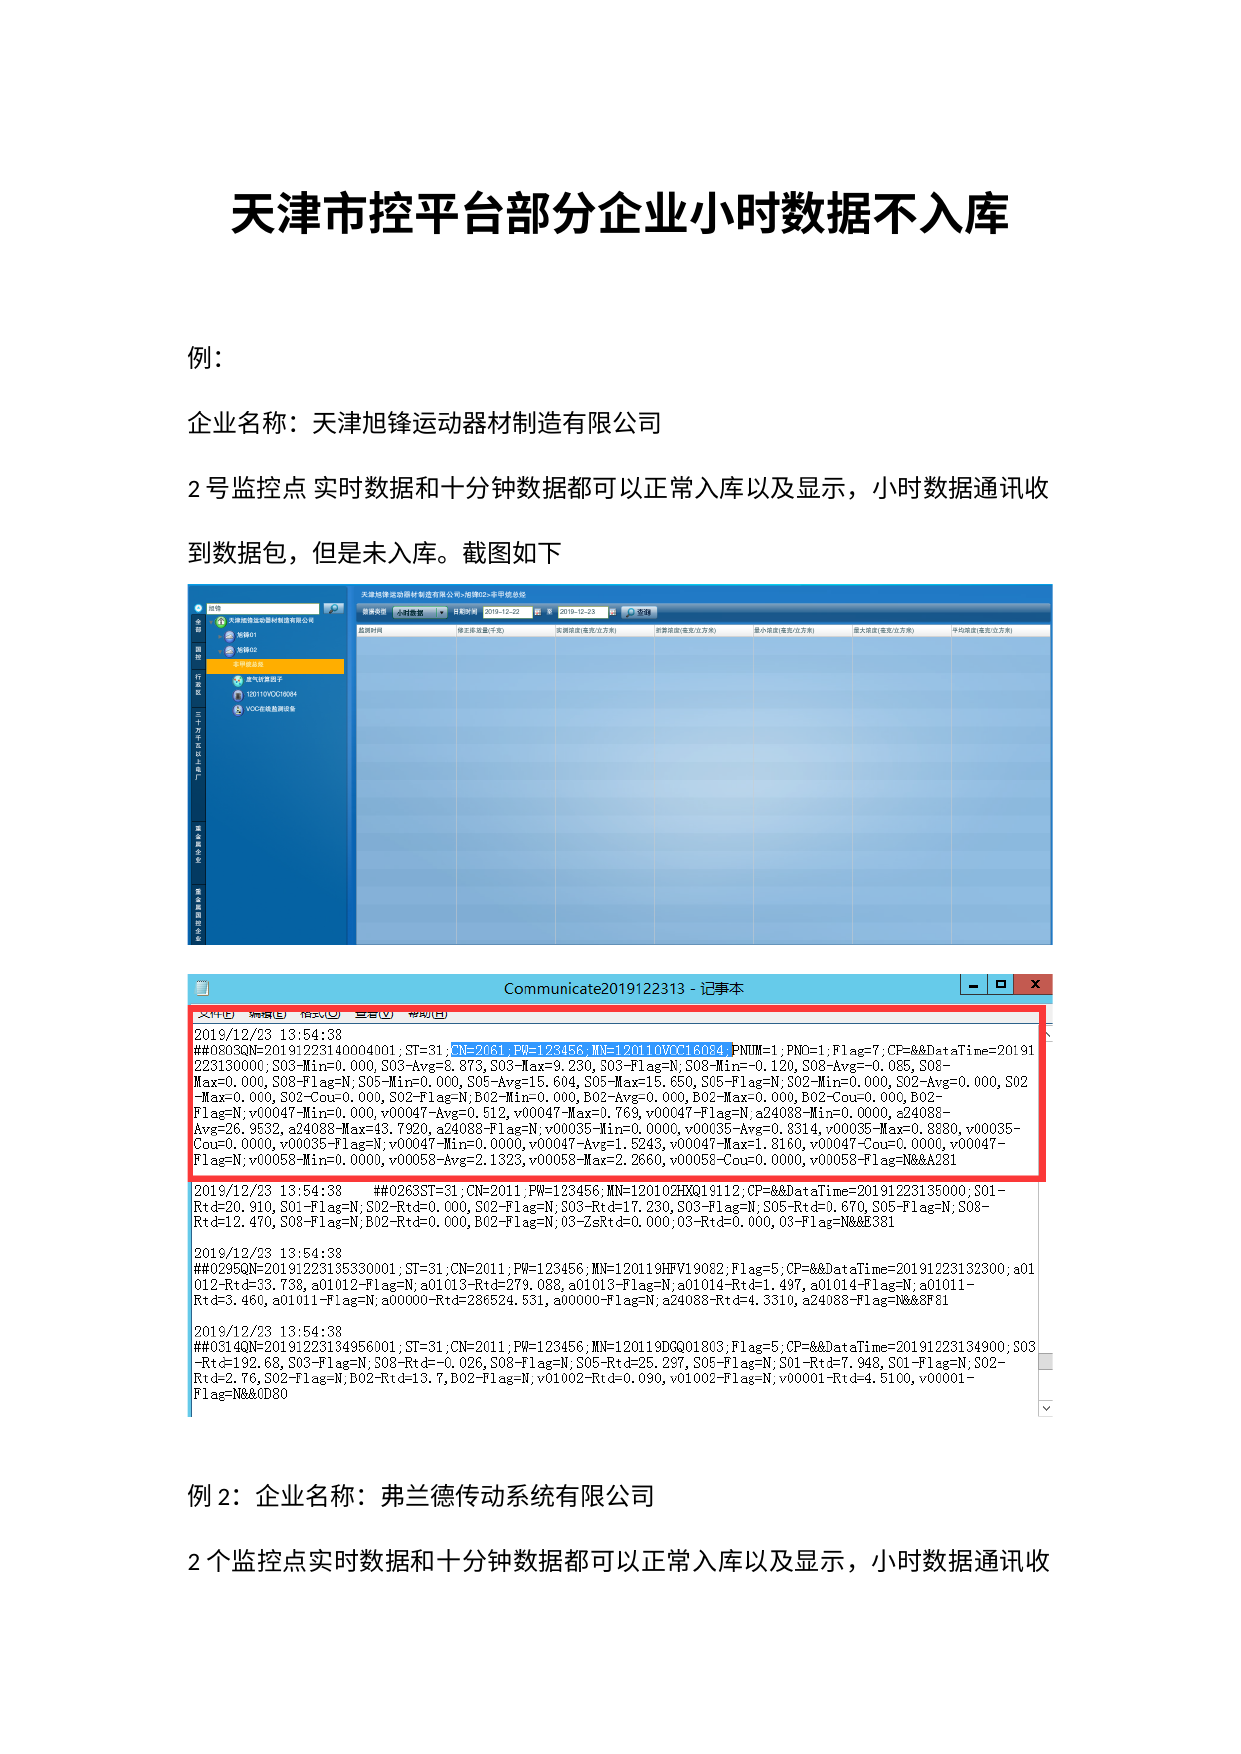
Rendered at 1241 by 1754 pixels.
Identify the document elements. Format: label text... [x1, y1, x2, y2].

picture [187, 584, 1053, 945]
picture [187, 974, 1053, 1417]
text 例2：企业名称：弗兰德传动系统有限公司 [187, 1462, 1053, 1527]
text 企业名称：天津旭锋运动器材制造有限公司 [187, 389, 1053, 454]
text 2号监控点 实时数据和十分钟数据都可以正常入库以及显示，小时数据通讯收到数据包，但是未入库。截图如下 [187, 454, 1053, 584]
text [187, 1527, 1053, 1592]
text 天津市控平台部分企业小时数据不入库 [187, 162, 1053, 259]
text 例： [187, 324, 1053, 389]
